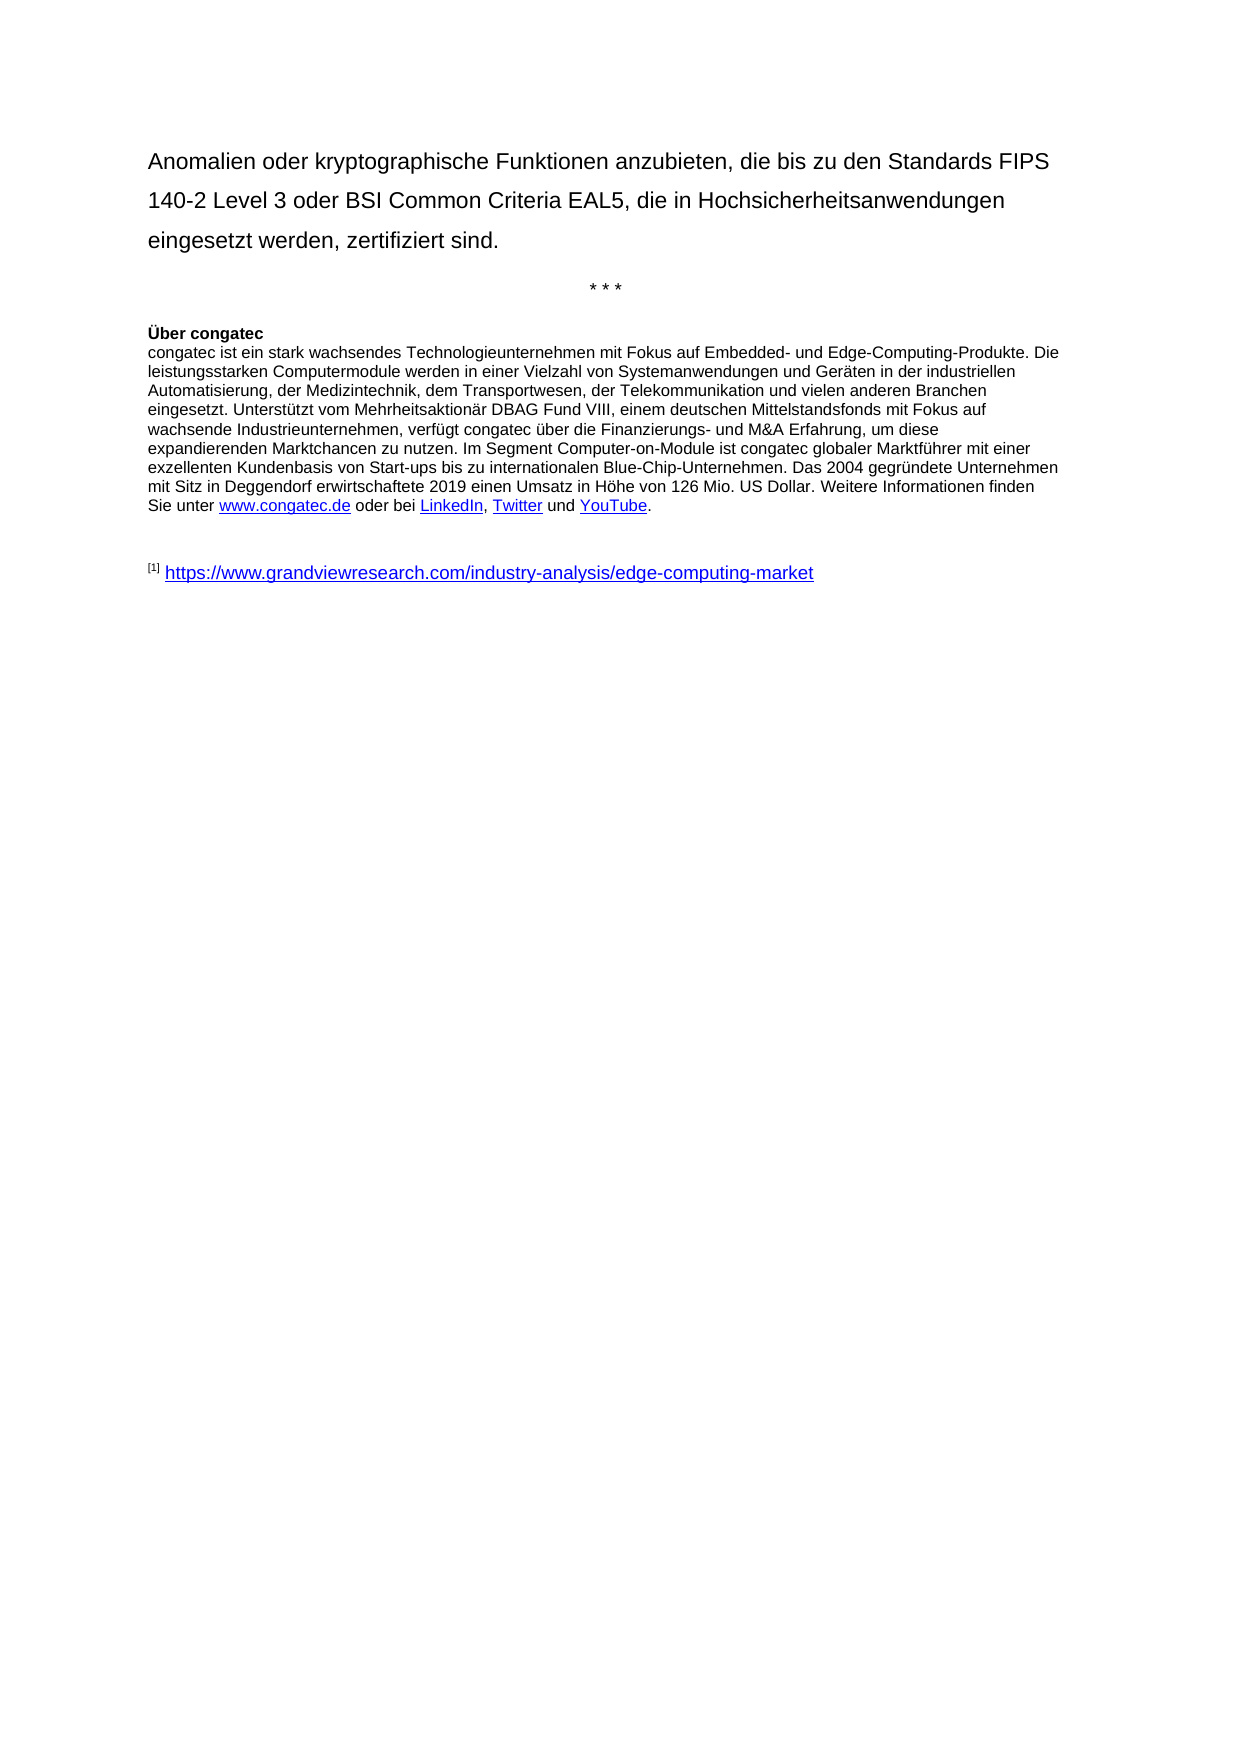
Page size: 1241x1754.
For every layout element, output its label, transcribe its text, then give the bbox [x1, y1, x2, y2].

text Über congatec [148, 323, 1033, 343]
text congatec ist ein stark wachsendes Technologieunternehmen mit Fokus auf Embedded- und Edge-Computing-Produkte. Die leistungsstarken Computermodule werden in einer Vielzahl von Systemanwendungen und Geräten in der industriellen Automatisierung, der Medizintechnik, dem Transportwesen, der Telekommunikation und vielen anderen Branchen eingesetzt. Unterstützt vom Mehrheitsaktionär DBAG Fund VIII, einem deutschen Mittelstandsfonds mit Fokus auf wachsende Industrieunternehmen, verfügt congatec über die Finanzierungs- und M&A Erfahrung, um diese expandierenden Marktchancen zu nutzen. Im Segment Computer-on-Module ist congatec globaler Marktführer mit einer exzellenten Kundenbasis von Start-ups bis zu internationalen Blue-Chip-Unternehmen. Das 2004 gegründete Unternehmen mit Sitz in Deggendorf erwirtschaftete 2019 einen Umsatz in Höhe von 126 Mio. US Dollar. Weitere Informationen finden Sie unter www.congatec.de oder bei LinkedIn, Twitter und YouTube. [148, 343, 1063, 515]
text * * * [148, 279, 1063, 300]
text [1] https://www.grandviewresearch.com/industry-analysis/edge-computing-market [148, 562, 1063, 583]
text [148, 148, 1063, 253]
